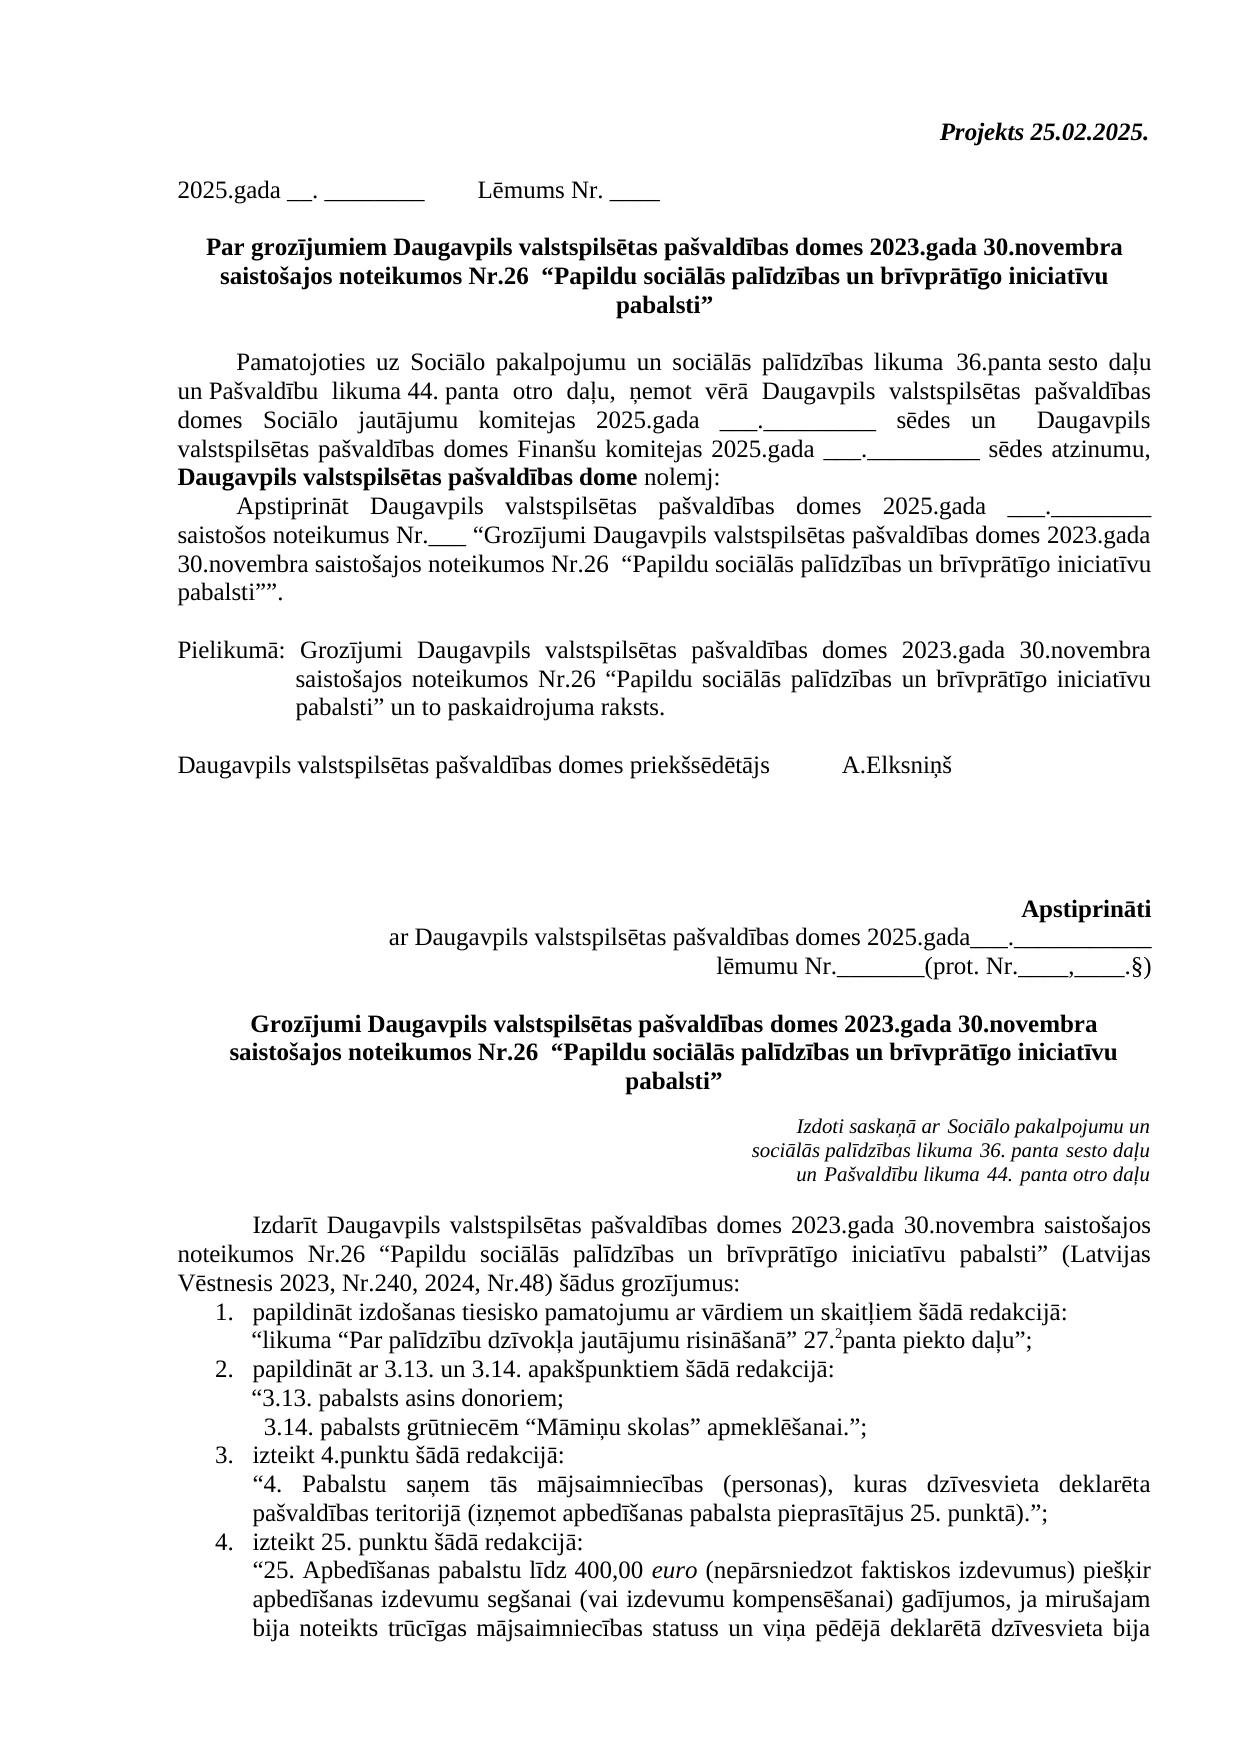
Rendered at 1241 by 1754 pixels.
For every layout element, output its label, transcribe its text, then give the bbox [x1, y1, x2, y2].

list papildināt izdošanas tiesisko pamatojumu ar vārdiem un skaitļiem šādā redakcijā: [215, 1297, 1152, 1325]
text Izdoti saskaņā ar Sociālo pakalpojumu un sociālās palīdzības likuma 36. panta sesto daļu un Pašvaldību likuma 44. panta otro daļu [177, 1114, 1152, 1186]
list izteikt 25. punktu šādā redakcijā: [215, 1527, 1152, 1555]
text Par grozījumiem Daugavpils valstspilsētas pašvaldības domes 2023.gada 30.novembra saistošajos noteikumos Nr.26 “Papildu sociālās palīdzības un brīvprātīgo iniciatīvu pabalsti” [177, 232, 1152, 319]
text 3.14. pabalsts grūtniecēm “Māmiņu skolas” apmeklēšanai.”; [215, 1412, 1152, 1440]
text Pielikumā: Grozījumi Daugavpils valstspilsētas pašvaldības domes 2023.gada 30.novembra saistošajos noteikumos Nr.26 “Papildu sociālās palīdzības un brīvprātīgo iniciatīvu pabalsti” un to paskaidrojuma raksts. [177, 635, 1152, 721]
text Projekts 25.02.2025. [177, 117, 1152, 146]
text “3.13. pabalsts asins donoriem; [215, 1383, 1152, 1412]
text “likuma “Par palīdzību dzīvokļa jautājumu risināšanā” 27.2panta piekto daļu”; [215, 1325, 1152, 1354]
list izteikt 4.punktu šādā redakcijā: [215, 1440, 1152, 1469]
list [252, 1555, 1152, 1642]
text Grozījumi Daugavpils valstspilsētas pašvaldības domes 2023.gada 30.novembra saistošajos noteikumos Nr.26 “Papildu sociālās palīdzības un brīvprātīgo iniciatīvu pabalsti” [196, 1009, 1152, 1095]
text Apstiprināti [177, 894, 1152, 922]
text Izdarīt Daugavpils valstspilsētas pašvaldības domes 2023.gada 30.novembra saistošajos noteikumos Nr.26 “Papildu sociālās palīdzības un brīvprātīgo iniciatīvu pabalsti” (Latvijas Vēstnesis 2023, Nr.240, 2024, Nr.48) šādus grozījumus: [177, 1210, 1152, 1297]
text Apstiprināt Daugavpils valstspilsētas pašvaldības domes 2025.gada ___.________ saistošos noteikumus Nr.___ “Grozījumi Daugavpils valstspilsētas pašvaldības domes 2023.gada 30.novembra saistošajos noteikumos Nr.26 “Papildu sociālās palīdzības un brīvprātīgo iniciatīvu pabalsti””. [177, 491, 1152, 606]
list “4. Pabalstu saņem tās mājsaimniecības (personas), kuras dzīvesvieta deklarēta pašvaldības teritorijā (izņemot apbedīšanas pabalsta pieprasītājus 25. punktā).”; [252, 1469, 1152, 1527]
list papildināt ar 3.13. un 3.14. apakšpunktiem šādā redakcijā: [215, 1354, 1152, 1383]
text Pamatojoties uz Sociālo pakalpojumu un sociālās palīdzības likuma 36.panta sesto daļu un Pašvaldību likuma 44. panta otro daļu, ņemot vērā Daugavpils valstspilsētas pašvaldības domes Sociālo jautājumu komitejas 2025.gada ___._________ sēdes un Daugavpils valstspilsētas pašvaldības domes Finanšu komitejas 2025.gada ___._________ sēdes atzinumu, Daugavpils valstspilsētas pašvaldības dome nolemj: [177, 347, 1152, 491]
text 2025.gada __. ________ Lēmums Nr. ____ [177, 175, 1152, 204]
text Daugavpils valstspilsētas pašvaldības domes priekšsēdētājs A.Elksniņš [177, 750, 1152, 779]
text ar Daugavpils valstspilsētas pašvaldības domes 2025.gada___.___________ [177, 922, 1152, 951]
text lēmumu Nr._______(prot. Nr.____,____.§) [177, 951, 1152, 980]
